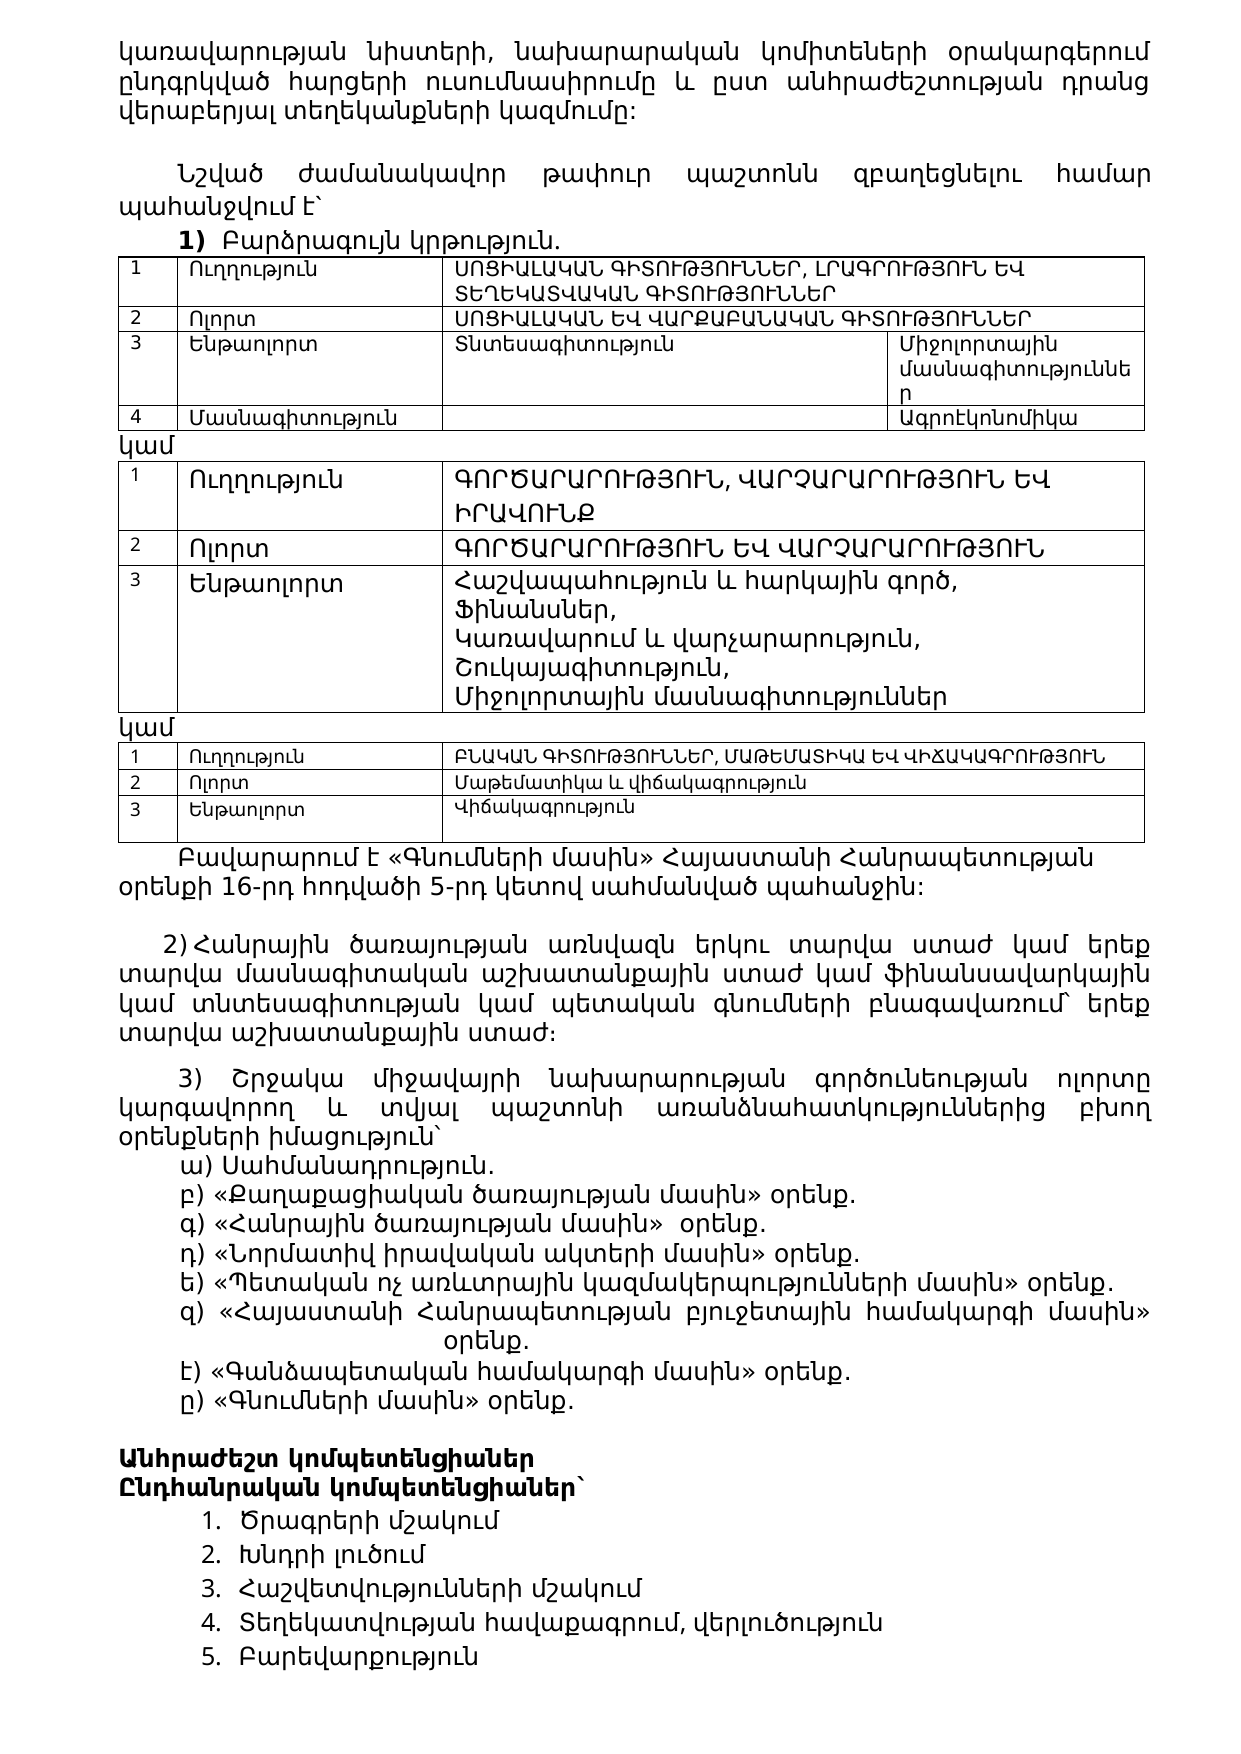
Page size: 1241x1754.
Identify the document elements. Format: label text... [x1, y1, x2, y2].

table_header ՍՈՑԻԱԼԱԿԱՆ ԳԻՏՈՒԹՅՈՒՆՆԵՐ, ԼՐԱԳՐՈՒԹՅՈՒՆ ԵՎ ՏԵՂԵԿԱՏՎԱԿԱՆ ԳԻՏՈՒԹՅՈՒՆՆԵՐ [443, 258, 1144, 306]
table_cell 4 [119, 406, 177, 430]
list Բարձրագույն կրթություն. [118, 222, 1152, 256]
table_header 1 [119, 258, 177, 306]
text Անհրաժեշտ կոմպետենցիաներ [118, 1444, 1152, 1474]
table_cell Մաթեմատիկա և վիճակագրություն [443, 770, 1144, 795]
table_header Ուղղություն [178, 258, 442, 306]
table_cell Վիճակագրություն [443, 796, 1144, 842]
text կամ [118, 431, 1152, 461]
table_cell Ագրոէկոնոմիկա [888, 406, 1144, 430]
text զ) «Հայաստանի Հանրապետության բյուջետային համակարգի մասին» օրենք․ [179, 1297, 1152, 1355]
table_header 1 [119, 743, 177, 768]
list Տեղեկատվության հավաքագրում, վերլուծություն [201, 1605, 1152, 1639]
text ը) «Գնումների մասին» օրենք․ [179, 1386, 1152, 1415]
list Հանրային ծառայության առնվազն երկու տարվա ստաժ կամ երեք տարվա մասնագիտական աշխատանքային ստաժ կամ ֆինանսավարկային կամ տնտեսագիտության կամ պետական գնումների բնագավառում՝ երեք տարվա աշխատանքային ստաժ։ [118, 930, 1152, 1047]
table_cell Տնտեսագիտություն [443, 332, 887, 405]
list Բավարարում է «Գնումների մասին» Հայաստանի Հանրապետության օրենքի 16-րդ հոդվածի 5-րդ կետով սահմանված պահանջին: [118, 843, 1152, 901]
text Նշված ժամանակավոր թափուր պաշտոնն զբաղեցնելու համար պահանջվում է` [118, 159, 1152, 222]
table_cell Միջոլորտային մասնագիտություններ [888, 332, 1144, 405]
text կամ [118, 713, 1152, 742]
table_cell 2 [119, 531, 177, 565]
table_header 1 [119, 462, 177, 530]
list Խնդրի լուծում [201, 1537, 1152, 1571]
text է) «Գանձապետական համակարգի մասին» օրենք․ [179, 1355, 1152, 1386]
table_cell 3 [119, 796, 177, 842]
table_cell [443, 406, 887, 430]
table_cell ԳՈՐԾԱՐԱՐՈՒԹՅՈՒՆ ԵՎ ՎԱՐՉԱՐԱՐՈՒԹՅՈՒՆ [443, 531, 1144, 565]
table_cell Ոլորտ [178, 531, 442, 565]
table_cell 2 [119, 770, 177, 795]
table_cell 2 [119, 307, 177, 331]
table_cell Ենթաոլորտ [178, 566, 442, 712]
table_cell ՍՈՑԻԱԼԱԿԱՆ ԵՎ ՎԱՐՔԱԲԱՆԱԿԱՆ ԳԻՏՈՒԹՅՈՒՆՆԵՐ [443, 307, 1144, 331]
table_header Ուղղություն [178, 462, 442, 530]
table_cell Ենթաոլորտ [178, 332, 442, 405]
table_cell Ոլորտ [178, 770, 442, 795]
table_cell 3 [119, 566, 177, 712]
table_header ԳՈՐԾԱՐԱՐՈՒԹՅՈՒՆ, ՎԱՐՉԱՐԱՐՈՒԹՅՈՒՆ ԵՎ ԻՐԱՎՈՒՆՔ [443, 462, 1144, 530]
list Բարեվարքություն [201, 1639, 1152, 1673]
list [118, 37, 1151, 125]
list Հաշվետվությունների մշակում [201, 1571, 1152, 1605]
list Ծրագրերի մշակում [201, 1503, 1152, 1537]
text դ) «Նորմատիվ իրավական ակտերի մասին» օրենք. [179, 1239, 1152, 1268]
table_cell Հաշվապահություն և հարկային գործ, Ֆինանսներ, Կառավարում և վարչարարություն, Շուկայագիտություն, Միջոլորտային մասնագիտություններ [443, 566, 1144, 712]
text Ընդհանրական կոմպետենցիաներ` [118, 1474, 1152, 1503]
text ա) Սահմանադրություն. [179, 1151, 1152, 1180]
text ե) «Պետական ոչ առևտրային կազմակերպությունների մասին» օրենք․ [179, 1268, 1152, 1297]
table_cell Ոլորտ [178, 307, 442, 331]
table_cell Ենթաոլորտ [178, 796, 442, 842]
table_cell 3 [119, 332, 177, 405]
text բ) «Քաղաքացիական ծառայության մասին» օրենք. [179, 1180, 1152, 1209]
table_cell Մասնագիտություն [178, 406, 442, 430]
table_header ԲՆԱԿԱՆ ԳԻՏՈՒԹՅՈՒՆՆԵՐ, ՄԱԹԵՄԱՏԻԿԱ ԵՎ ՎԻՃԱԿԱԳՐՈՒԹՅՈՒՆ [443, 743, 1144, 768]
list 3) Շրջակա միջավայրի նախարարության գործունեության ոլորտը կարգավորող և տվյալ պաշտոնի առանձնահատկություններից բխող օրենքների իմացություն՝ [118, 1064, 1152, 1151]
text գ) «Հանրային ծառայության մասին» օրենք․ [179, 1209, 1152, 1239]
table_header Ուղղություն [178, 743, 442, 768]
